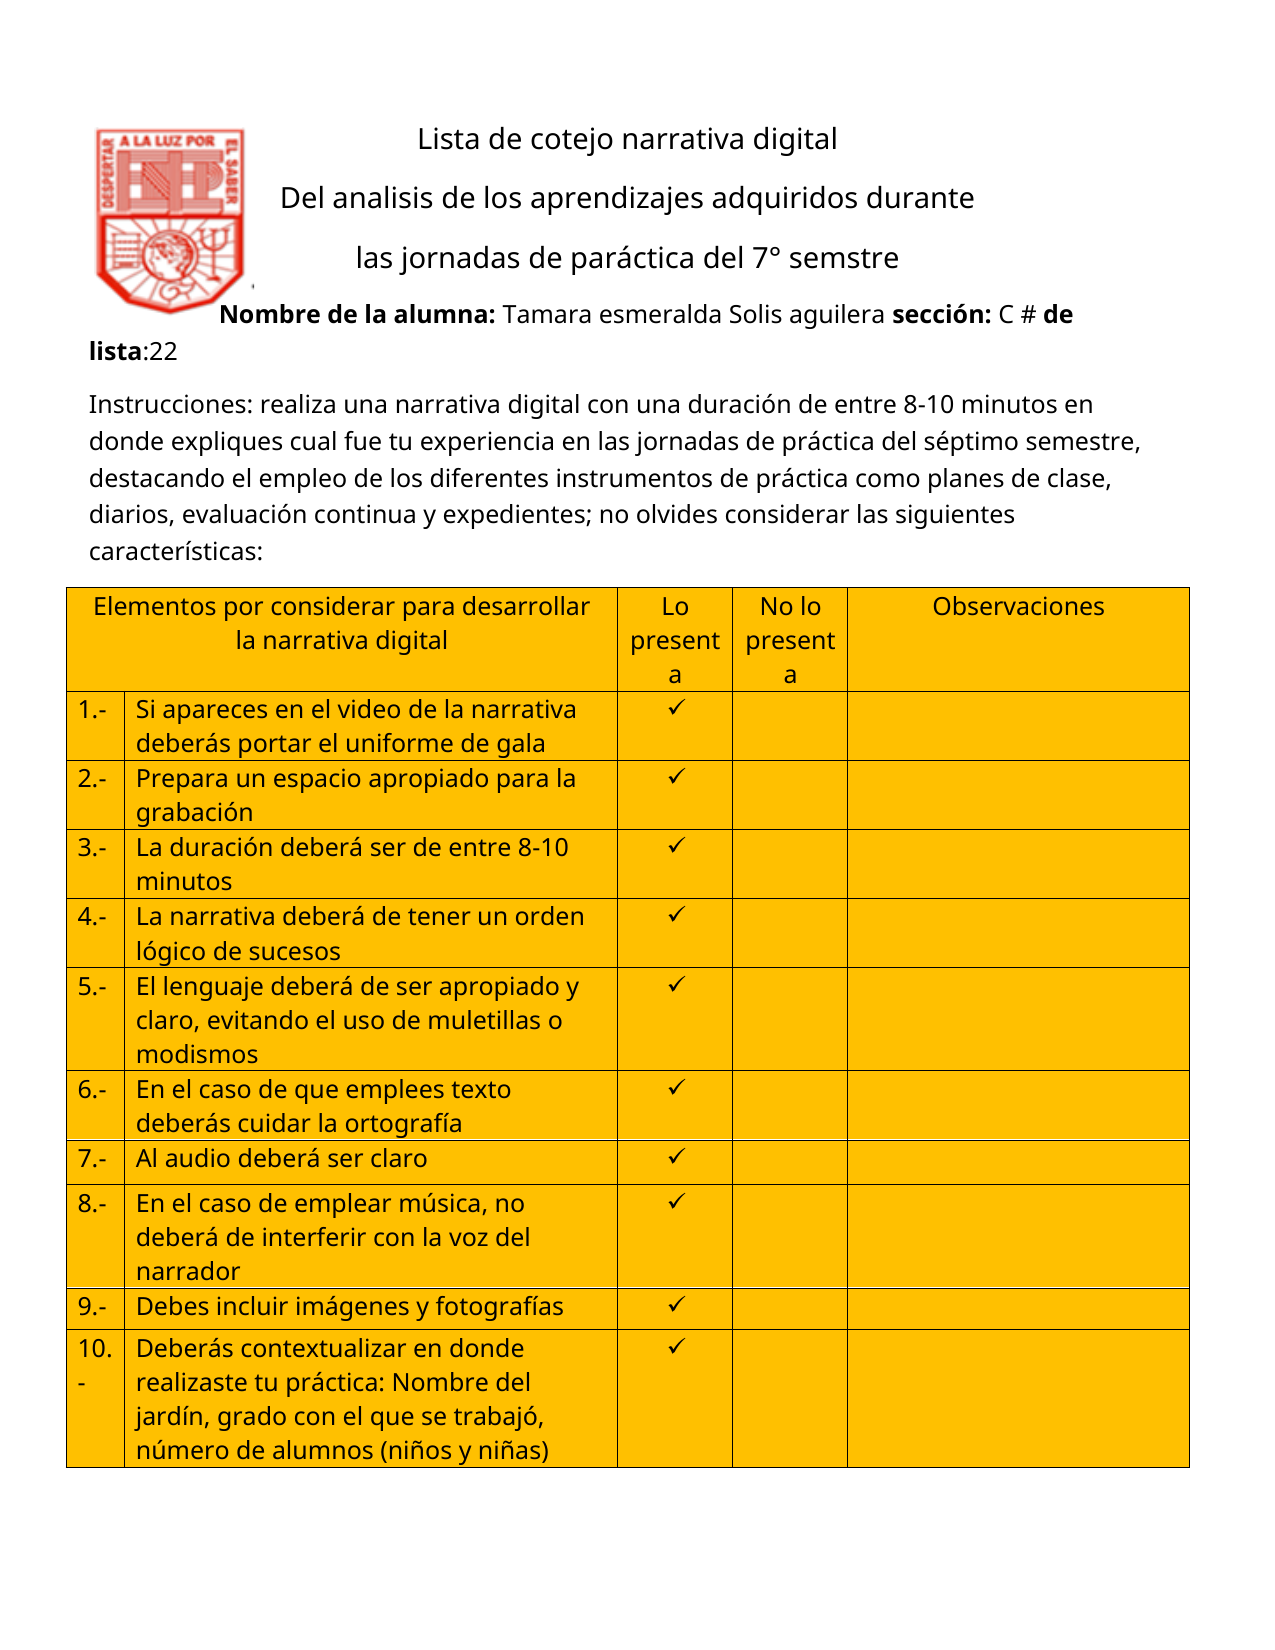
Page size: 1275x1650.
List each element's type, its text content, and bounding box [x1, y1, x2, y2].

table_cell [618, 692, 732, 760]
table_cell 3.- [67, 830, 124, 898]
table_cell [618, 830, 732, 898]
table_cell [733, 1330, 847, 1467]
table_cell [733, 1071, 847, 1139]
table_cell [618, 1185, 732, 1287]
table_cell 6.- [67, 1071, 124, 1139]
table_header Observaciones [848, 588, 1189, 691]
text Lista de cotejo narrativa digital [89, 118, 1167, 158]
text Instrucciones: realiza una narrativa digital con una duración de entre 8-10 minutos en donde expliques cual fue tu experiencia en las jornadas de práctica del séptimo semestre, destacando el empleo de los diferentes instrumentos de práctica como planes de clase, diarios, evaluación continua y expedientes; no olvides considerar las siguientes características: [89, 387, 1167, 568]
table_cell 8.- [67, 1185, 124, 1287]
table_cell 9.- [67, 1289, 124, 1329]
table_cell [618, 1289, 732, 1329]
table_header No lo presenta [733, 588, 847, 691]
table_cell [733, 1185, 847, 1287]
table_cell [848, 968, 1189, 1070]
text Del analisis de los aprendizajes adquiridos durante [89, 178, 1167, 217]
table_cell [848, 899, 1189, 967]
picture [88, 117, 255, 325]
table_header Lo presenta [618, 588, 732, 691]
table_cell [848, 1141, 1189, 1184]
table_cell [733, 692, 847, 760]
table_cell 1.- [67, 692, 124, 760]
table_cell El lenguaje deberá de ser apropiado y claro, evitando el uso de muletillas o modismos [125, 968, 617, 1070]
table_cell [848, 830, 1189, 898]
table_cell Prepara un espacio apropiado para la grabación [125, 761, 617, 829]
table_cell [618, 1141, 732, 1184]
table_cell [618, 1330, 732, 1467]
table_cell 7.- [67, 1141, 124, 1184]
table_cell [848, 1185, 1189, 1287]
text Nombre de la alumna: Tamara esmeralda Solis aguilera sección: C # de lista:22 [89, 297, 1167, 367]
table_cell 5.- [67, 968, 124, 1070]
text las jornadas de paráctica del 7° semstre [89, 237, 1167, 277]
table_cell Al audio deberá ser claro [125, 1141, 617, 1184]
table_cell [733, 1289, 847, 1329]
table_cell [618, 968, 732, 1070]
table_cell La duración deberá ser de entre 8-10 minutos [125, 830, 617, 898]
table_cell [733, 899, 847, 967]
table_cell La narrativa deberá de tener un orden lógico de sucesos [125, 899, 617, 967]
table_cell [618, 899, 732, 967]
table_cell [733, 830, 847, 898]
table_cell [733, 1141, 847, 1184]
table_cell [848, 1330, 1189, 1467]
table_cell [618, 761, 732, 829]
table_cell [848, 761, 1189, 829]
table_cell [848, 692, 1189, 760]
table_cell En el caso de que emplees texto deberás cuidar la ortografía [125, 1071, 617, 1139]
table_cell 4.- [67, 899, 124, 967]
table_cell 2.- [67, 761, 124, 829]
table_cell [618, 1071, 732, 1139]
table_cell [848, 1071, 1189, 1139]
table_cell Si apareces en el video de la narrativa deberás portar el uniforme de gala [125, 692, 617, 760]
table_cell Deberás contextualizar en donde realizaste tu práctica: Nombre del jardín, grado con el que se trabajó, número de alumnos (niños y niñas) [125, 1330, 617, 1467]
table_header Elementos por considerar para desarrollar la narrativa digital [67, 588, 617, 691]
table_cell [733, 761, 847, 829]
table_cell [733, 968, 847, 1070]
table_cell 10.- [67, 1330, 124, 1467]
table_cell En el caso de emplear música, no deberá de interferir con la voz del narrador [125, 1185, 617, 1287]
table_cell Debes incluir imágenes y fotografías [125, 1289, 617, 1329]
table_cell [848, 1289, 1189, 1329]
